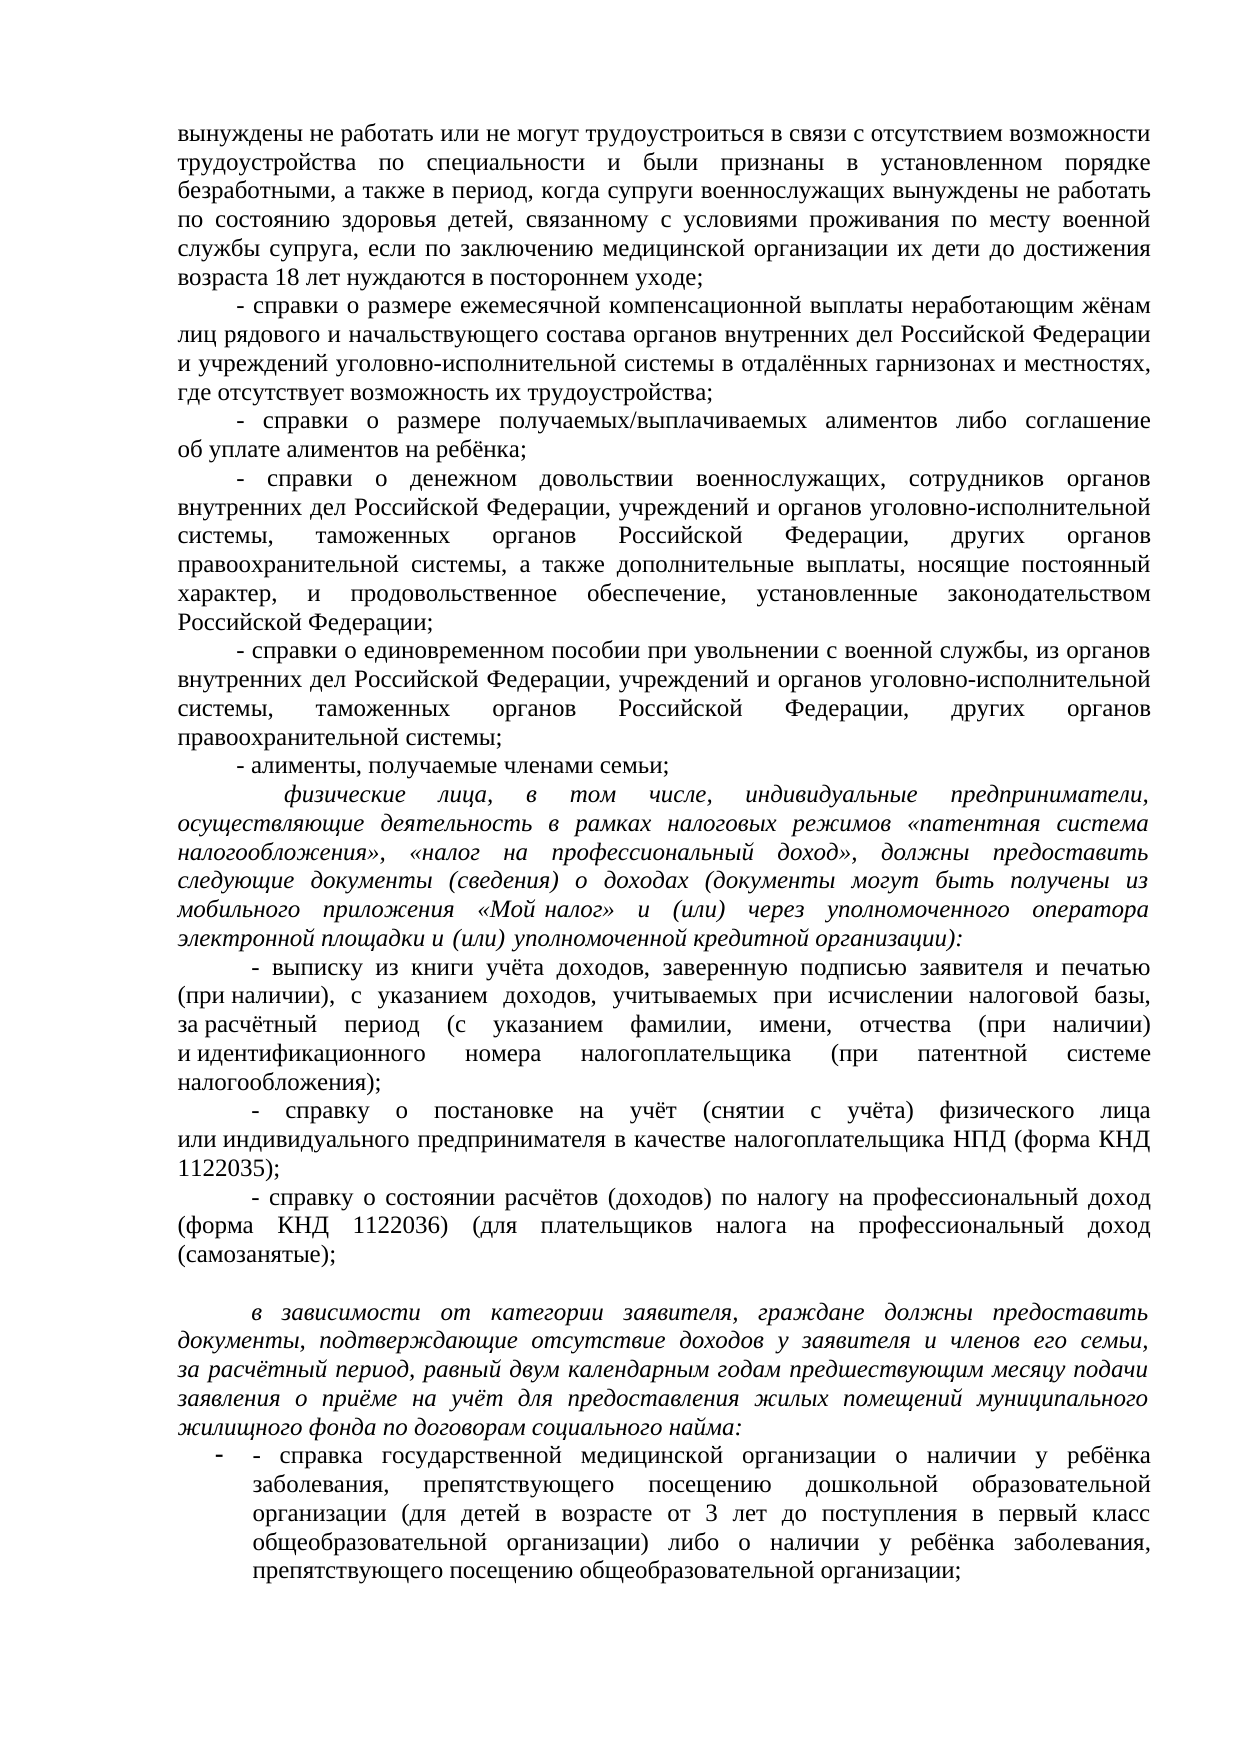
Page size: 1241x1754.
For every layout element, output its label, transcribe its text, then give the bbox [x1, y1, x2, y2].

text - справки о размере ежемесячной компенсационной выплаты неработающим жёнам лиц рядового и начальствующего состава органов внутренних дел Российской Федерации и учреждений уголовно-исполнительной системы в отдалённых гарнизонах и местностях, где отсутствует возможность их трудоустройства; [177, 291, 1152, 406]
text - справки о денежном довольствии военнослужащих, сотрудников органов внутренних дел Российской Федерации, учреждений и органов уголовно-исполнительной системы, таможенных органов Российской Федерации, других органов правоохранительной системы, а также дополнительные выплаты, носящие постоянный характер, и продовольственное обеспечение, установленные законодательством Российской Федерации; [177, 463, 1152, 636]
text физические лица, в том числе, индивидуальные предприниматели, осуществляющие деятельность в рамках налоговых режимов «патентная система налогообложения», «налог на профессиональный доход», должны предоставить следующие документы (сведения) о доходах (документы могут быть получены из мобильного приложения «Мой налог» и (или) через уполномоченного оператора электронной площадки и (или) уполномоченной кредитной организации): [177, 779, 1152, 952]
text в зависимости от категории заявителя, граждане должны предоставить документы, подтверждающие отсутствие доходов у заявителя и членов его семьи, за расчётный период, равный двум календарным годам предшествующим месяцу подачи заявления о приёме на учёт для предоставления жилых помещений муниципального жилищного фонда по договорам социального найма: [177, 1297, 1152, 1441]
text - справки о размере получаемых/выплачиваемых алиментов либо соглашение об уплате алиментов на ребёнка; [177, 406, 1152, 463]
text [177, 118, 1152, 291]
text - выписку из книги учёта доходов, заверенную подписью заявителя и печатью (при наличии), с указанием доходов, учитываемых при исчислении налоговой базы, за расчётный период (с указанием фамилии, имени, отчества (при наличии) и идентификационного номера налогоплательщика (при патентной системе налогообложения); [177, 952, 1152, 1096]
text - справки о единовременном пособии при увольнении с военной службы, из органов внутренних дел Российской Федерации, учреждений и органов уголовно-исполнительной системы, таможенных органов Российской Федерации, других органов правоохранительной системы; [177, 636, 1152, 751]
text - справку о постановке на учёт (снятии с учёта) физического лица или индивидуального предпринимателя в качестве налогоплательщика НПД (форма КНД 1122035); [177, 1096, 1152, 1182]
list - справка государственной медицинской организации о наличии у ребёнка заболевания, препятствующего посещению дошкольной образовательной организации (для детей в возрасте от 3 лет до поступления в первый класс общеобразовательной организации) либо о наличии у ребёнка заболевания, препятствующего посещению общеобразовательной организации; [215, 1441, 1152, 1584]
text - алименты, получаемые членами семьи; [177, 751, 1152, 779]
text - справку о состоянии расчётов (доходов) по налогу на профессиональный доход (форма КНД 1122036) (для плательщиков налога на профессиональный доход (самозанятые); [177, 1182, 1152, 1268]
